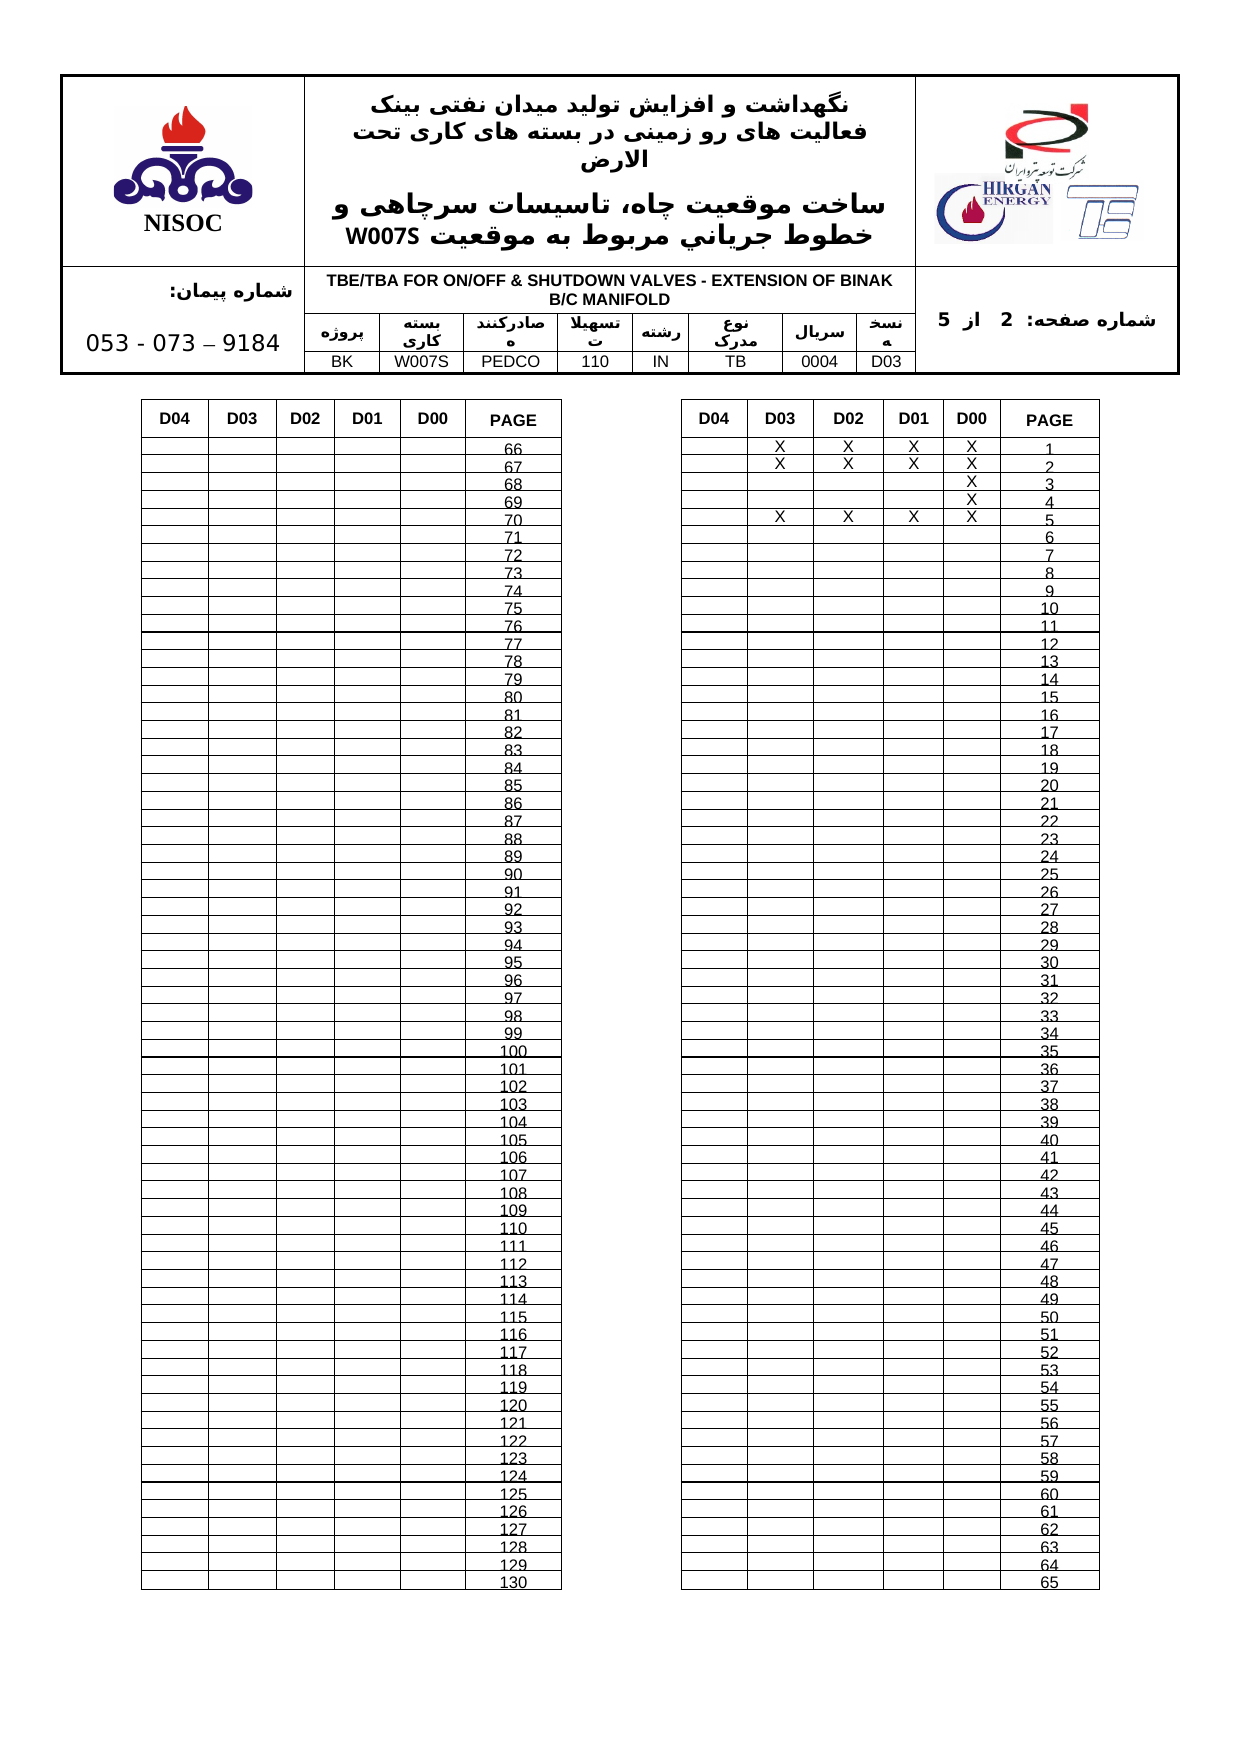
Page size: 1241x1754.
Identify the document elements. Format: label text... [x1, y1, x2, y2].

table_cell 50 [1001, 1305, 1099, 1322]
table_cell [884, 1429, 943, 1446]
table_cell X [884, 455, 943, 472]
table_cell 45 [1001, 1217, 1099, 1233]
table_cell 44 [1001, 1199, 1099, 1216]
table_cell [682, 1483, 747, 1499]
table_cell [335, 721, 400, 738]
table_cell 18 [1001, 739, 1099, 755]
table_cell 8 [1001, 562, 1099, 578]
table_cell [277, 792, 334, 808]
table_cell [401, 686, 465, 702]
table_cell [748, 1429, 813, 1446]
table_cell [682, 1270, 747, 1287]
table_cell 33 [1001, 1004, 1099, 1021]
table_cell 41 [1001, 1146, 1099, 1163]
table_cell [748, 526, 813, 543]
table_cell [814, 491, 883, 507]
table_cell [401, 1500, 465, 1517]
table_cell [884, 1164, 943, 1180]
table_cell 31 [1001, 969, 1099, 986]
table_cell [682, 810, 747, 826]
table_cell [335, 739, 400, 755]
table_cell 60 [1001, 1483, 1099, 1499]
table_cell [335, 1500, 400, 1517]
table_cell 26 [1001, 880, 1099, 897]
table_cell [814, 1181, 883, 1198]
table_cell [209, 1359, 276, 1375]
table_header D04 [142, 400, 208, 437]
table_cell 98 [466, 1004, 561, 1021]
table_cell 64 [1001, 1553, 1099, 1570]
table_cell 124 [466, 1465, 561, 1481]
table_cell [814, 1323, 883, 1340]
table_cell [277, 845, 334, 862]
table_cell 72 [466, 544, 561, 561]
table_cell [682, 969, 747, 986]
table_cell [884, 562, 943, 578]
table_cell [682, 1235, 747, 1251]
table_cell [142, 579, 208, 596]
table_cell [944, 774, 1000, 791]
table_cell [748, 562, 813, 578]
table_cell [682, 774, 747, 791]
table_cell [944, 1536, 1000, 1552]
table_cell [884, 934, 943, 950]
table_cell [814, 615, 883, 631]
table_header D03 [748, 400, 813, 437]
table_cell 66 [466, 438, 561, 454]
table_cell [884, 969, 943, 986]
table_cell 2 [1001, 455, 1099, 472]
table_cell [401, 1412, 465, 1428]
table_cell [401, 774, 465, 791]
table_cell 117 [466, 1341, 561, 1357]
table_cell [401, 509, 465, 525]
table_cell [335, 774, 400, 791]
table_cell [944, 579, 1000, 596]
table_cell 130 [466, 1571, 561, 1588]
table_cell 101 [466, 1058, 561, 1074]
table_cell X [884, 438, 943, 454]
table_cell [401, 455, 465, 472]
table_cell [142, 951, 208, 968]
table_cell 80 [466, 686, 561, 702]
table_cell [884, 1359, 943, 1375]
table_cell 4 [1001, 491, 1099, 507]
table_cell [682, 1093, 747, 1109]
table_cell [335, 1093, 400, 1109]
table_cell [209, 455, 276, 472]
table_cell [748, 721, 813, 738]
table_cell [944, 827, 1000, 844]
table_cell [748, 1483, 813, 1499]
table_cell [682, 1040, 747, 1056]
table_cell [884, 1128, 943, 1145]
table_cell [142, 1217, 208, 1233]
table_cell [401, 633, 465, 649]
table_cell [277, 1518, 334, 1534]
table_cell [682, 1181, 747, 1198]
table_cell 47 [1001, 1252, 1099, 1269]
table_cell 91 [466, 880, 561, 897]
table_cell [814, 951, 883, 968]
table_cell [401, 1235, 465, 1251]
table_cell 54 [1001, 1376, 1099, 1393]
table_cell [277, 1288, 334, 1304]
table_cell [884, 951, 943, 968]
table_cell [277, 1412, 334, 1428]
table_cell [814, 1429, 883, 1446]
table_cell [884, 526, 943, 543]
table_cell [748, 934, 813, 950]
table_cell [401, 579, 465, 596]
table_cell [142, 845, 208, 862]
table_cell [335, 916, 400, 932]
table_cell [682, 827, 747, 844]
table_cell 3 [1001, 473, 1099, 490]
table_cell [944, 1394, 1000, 1411]
table_cell [884, 1252, 943, 1269]
table_cell 35 [1001, 1040, 1099, 1056]
table_cell 7 [1001, 544, 1099, 561]
table_cell [748, 597, 813, 614]
table_cell [401, 1518, 465, 1534]
table_cell X [944, 491, 1000, 507]
table_cell [682, 1536, 747, 1552]
table_cell [277, 1341, 334, 1357]
table_header D04 [682, 400, 747, 437]
table_cell [884, 721, 943, 738]
table_cell [209, 1288, 276, 1304]
table_cell [884, 1093, 943, 1109]
table_cell [401, 1465, 465, 1481]
table_cell 40 [1001, 1128, 1099, 1145]
table_cell [944, 792, 1000, 808]
table_cell [814, 898, 883, 915]
table_cell [814, 845, 883, 862]
table_cell [335, 1022, 400, 1039]
table_cell [142, 1058, 208, 1074]
table_cell [277, 509, 334, 525]
table_cell [209, 1004, 276, 1021]
table_cell 129 [466, 1553, 561, 1570]
table_cell [944, 633, 1000, 649]
table_cell X [748, 455, 813, 472]
table_cell [335, 1447, 400, 1464]
table_cell [277, 1128, 334, 1145]
table_cell [209, 1500, 276, 1517]
table_cell [814, 1536, 883, 1552]
table_cell [748, 739, 813, 755]
table_cell [682, 1341, 747, 1357]
table_cell 116 [466, 1323, 561, 1340]
table_cell [944, 1270, 1000, 1287]
table_cell [401, 987, 465, 1003]
table_cell [884, 739, 943, 755]
table_cell X [814, 438, 883, 454]
table_cell [335, 898, 400, 915]
table_cell [682, 438, 747, 454]
table_cell [142, 1341, 208, 1357]
table_header D02 [277, 400, 334, 437]
table_cell [209, 951, 276, 968]
table_cell [277, 1376, 334, 1393]
table_cell [944, 1164, 1000, 1180]
table_cell [209, 1323, 276, 1340]
table_cell [142, 1359, 208, 1375]
table_cell [401, 1288, 465, 1304]
table_cell [335, 1181, 400, 1198]
table_cell [335, 509, 400, 525]
table_cell [944, 898, 1000, 915]
table_cell [944, 1429, 1000, 1446]
table_cell [682, 1252, 747, 1269]
table_cell [335, 1075, 400, 1092]
table_cell [335, 1235, 400, 1251]
table_cell [142, 1429, 208, 1446]
table_cell [748, 756, 813, 773]
table_cell [209, 633, 276, 649]
table_cell [944, 756, 1000, 773]
table_cell [884, 1447, 943, 1464]
table_cell [748, 845, 813, 862]
table_cell [682, 863, 747, 879]
table_cell [142, 650, 208, 667]
table_cell [209, 526, 276, 543]
table_cell [401, 1341, 465, 1357]
table_cell [884, 650, 943, 667]
table_cell [944, 863, 1000, 879]
table_cell 5 [1001, 509, 1099, 525]
table_cell [401, 1536, 465, 1552]
table_cell [335, 1164, 400, 1180]
table_cell [748, 491, 813, 507]
table_cell 57 [1001, 1429, 1099, 1446]
table_cell [682, 1394, 747, 1411]
table_cell [814, 1022, 883, 1039]
table_cell [814, 1571, 883, 1588]
table_cell [277, 1536, 334, 1552]
table_header [562, 399, 681, 1588]
table_cell [401, 1022, 465, 1039]
table_cell 81 [466, 703, 561, 720]
table_cell [944, 1359, 1000, 1375]
table_cell [814, 1075, 883, 1092]
table_cell [682, 916, 747, 932]
table_cell [401, 1447, 465, 1464]
table_cell [682, 455, 747, 472]
table_cell [401, 721, 465, 738]
table_cell [884, 491, 943, 507]
table_cell [209, 703, 276, 720]
table_cell [142, 1022, 208, 1039]
table_cell [335, 455, 400, 472]
table_cell [277, 1217, 334, 1233]
table_cell 87 [466, 810, 561, 826]
table_cell [682, 1146, 747, 1163]
table_cell [944, 597, 1000, 614]
table_cell [814, 1500, 883, 1517]
table_cell [209, 1058, 276, 1074]
table_cell [814, 1164, 883, 1180]
table_cell [401, 650, 465, 667]
table_cell [401, 1181, 465, 1198]
table_cell [142, 703, 208, 720]
table_cell [335, 473, 400, 490]
table_cell [944, 1217, 1000, 1233]
table_cell [682, 1412, 747, 1428]
table_cell [401, 1359, 465, 1375]
table_cell [277, 880, 334, 897]
table_cell [142, 615, 208, 631]
table_cell [401, 1199, 465, 1216]
table_cell [335, 1341, 400, 1357]
table_cell [277, 951, 334, 968]
table_cell [335, 810, 400, 826]
table_cell [748, 810, 813, 826]
table_cell [748, 792, 813, 808]
table_cell [682, 633, 747, 649]
table_cell [142, 1412, 208, 1428]
table_cell 71 [466, 526, 561, 543]
table_cell X [944, 473, 1000, 490]
table_cell [814, 1483, 883, 1499]
table_cell 125 [466, 1483, 561, 1499]
table_cell X [944, 438, 1000, 454]
table_cell 37 [1001, 1075, 1099, 1092]
table_cell [277, 827, 334, 844]
table_cell [682, 526, 747, 543]
table_cell [401, 1075, 465, 1092]
table_cell 83 [466, 739, 561, 755]
table_cell 55 [1001, 1394, 1099, 1411]
table_cell [401, 934, 465, 950]
table_cell [401, 1128, 465, 1145]
picture [113, 106, 253, 208]
table_cell [884, 1323, 943, 1340]
table_cell [209, 916, 276, 932]
table_cell [944, 668, 1000, 684]
table_cell 30 [1001, 951, 1099, 968]
table_cell [884, 579, 943, 596]
table_cell [209, 615, 276, 631]
table_cell [682, 1447, 747, 1464]
table_cell [277, 1394, 334, 1411]
table_cell 118 [466, 1359, 561, 1375]
table_cell [748, 1146, 813, 1163]
table_cell [884, 1305, 943, 1322]
table_cell [748, 898, 813, 915]
table_cell [277, 1252, 334, 1269]
table_cell [748, 1323, 813, 1340]
table_cell [884, 703, 943, 720]
table_cell [142, 668, 208, 684]
table_cell [277, 810, 334, 826]
table_cell [944, 650, 1000, 667]
table_cell X [748, 438, 813, 454]
table_cell 48 [1001, 1270, 1099, 1287]
table_cell [884, 1412, 943, 1428]
table_cell [209, 1199, 276, 1216]
table_cell [142, 1305, 208, 1322]
table_cell [814, 1305, 883, 1322]
table_cell [814, 863, 883, 879]
table_cell [944, 1288, 1000, 1304]
table_cell [682, 615, 747, 631]
table_cell [142, 898, 208, 915]
table_cell 46 [1001, 1235, 1099, 1251]
table_cell 19 [1001, 756, 1099, 773]
table_cell [814, 810, 883, 826]
table_cell [401, 597, 465, 614]
table_cell [142, 1199, 208, 1216]
table_cell 68 [466, 473, 561, 490]
table_cell 29 [1001, 934, 1099, 950]
table_cell [814, 1128, 883, 1145]
table_cell [142, 455, 208, 472]
table_cell 82 [466, 721, 561, 738]
table_cell 65 [1001, 1571, 1099, 1588]
table_cell [814, 1553, 883, 1570]
table_cell [814, 1270, 883, 1287]
table_cell [209, 1553, 276, 1570]
table_cell [814, 703, 883, 720]
table_cell [682, 1217, 747, 1233]
table_cell [748, 1359, 813, 1375]
table_cell [209, 544, 276, 561]
table_cell [884, 827, 943, 844]
table_cell 61 [1001, 1500, 1099, 1517]
table_cell [401, 1553, 465, 1570]
table_cell [944, 526, 1000, 543]
table_cell [682, 951, 747, 968]
table_cell [335, 668, 400, 684]
table_cell [682, 1359, 747, 1375]
table_cell [748, 668, 813, 684]
table_cell [277, 597, 334, 614]
table_cell [814, 633, 883, 649]
table_cell [944, 951, 1000, 968]
table_cell [682, 1553, 747, 1570]
table_cell [884, 1181, 943, 1198]
table_cell [884, 810, 943, 826]
table_cell [335, 1394, 400, 1411]
table_cell 56 [1001, 1412, 1099, 1428]
table_cell [682, 579, 747, 596]
table_cell [884, 756, 943, 773]
table_cell [277, 615, 334, 631]
table_cell [748, 1270, 813, 1287]
table_cell [209, 739, 276, 755]
table_cell [142, 987, 208, 1003]
table_cell [209, 810, 276, 826]
table_cell [682, 721, 747, 738]
table_cell [401, 1376, 465, 1393]
table_cell [884, 686, 943, 702]
table_cell [401, 1004, 465, 1021]
picture [934, 103, 1089, 244]
table_cell [142, 1181, 208, 1198]
table_cell [682, 1323, 747, 1340]
table_cell [814, 686, 883, 702]
table_cell [142, 880, 208, 897]
table_cell [209, 1111, 276, 1127]
table_cell [209, 827, 276, 844]
table_cell [748, 1164, 813, 1180]
table_cell [814, 1518, 883, 1534]
table_cell [277, 739, 334, 755]
table_cell [944, 1146, 1000, 1163]
table_cell [884, 1040, 943, 1056]
table_cell [884, 1483, 943, 1499]
table_cell [748, 916, 813, 932]
table_cell [401, 916, 465, 932]
table_cell [335, 1305, 400, 1322]
table_cell [209, 1447, 276, 1464]
table_cell [814, 1199, 883, 1216]
table_cell [401, 1217, 465, 1233]
table_cell [748, 827, 813, 844]
table_cell [142, 721, 208, 738]
table_cell [748, 703, 813, 720]
table_cell [884, 1058, 943, 1074]
table_cell [142, 1483, 208, 1499]
table_cell [209, 473, 276, 490]
table_cell [944, 1500, 1000, 1517]
table_header D00 [944, 400, 1000, 437]
table_cell 25 [1001, 863, 1099, 879]
table_cell [944, 1058, 1000, 1074]
table_header D01 [335, 400, 400, 437]
table_cell [401, 1323, 465, 1340]
table_cell [142, 1394, 208, 1411]
table_cell [142, 1447, 208, 1464]
table_cell 28 [1001, 916, 1099, 932]
table_cell [209, 1075, 276, 1092]
table_cell 36 [1001, 1058, 1099, 1074]
table_cell 88 [466, 827, 561, 844]
table_cell [682, 562, 747, 578]
table_cell [944, 845, 1000, 862]
table_cell X [884, 509, 943, 525]
table_cell [209, 1518, 276, 1534]
table_cell [209, 1305, 276, 1322]
table_cell [401, 1270, 465, 1287]
table_cell 22 [1001, 810, 1099, 826]
table_cell [277, 686, 334, 702]
table_cell 34 [1001, 1022, 1099, 1039]
table_cell [944, 1553, 1000, 1570]
table_cell 17 [1001, 721, 1099, 738]
table_cell [814, 1058, 883, 1074]
table_cell 110 [466, 1217, 561, 1233]
table_cell [682, 1164, 747, 1180]
table_cell [944, 1075, 1000, 1092]
table_cell [142, 774, 208, 791]
table_cell [401, 1040, 465, 1056]
table_cell [401, 473, 465, 490]
table_cell [814, 650, 883, 667]
table_cell [682, 686, 747, 702]
table_cell [277, 1359, 334, 1375]
table_cell [209, 721, 276, 738]
table_cell [814, 526, 883, 543]
table_cell 73 [466, 562, 561, 578]
table_cell [277, 668, 334, 684]
table_cell [142, 1288, 208, 1304]
table_cell 102 [466, 1075, 561, 1092]
table_cell [335, 1040, 400, 1056]
table_cell [209, 562, 276, 578]
table_cell [335, 526, 400, 543]
table_cell [142, 1235, 208, 1251]
table_cell 128 [466, 1536, 561, 1552]
table_header D02 [814, 400, 883, 437]
table_cell 21 [1001, 792, 1099, 808]
table_cell [209, 1394, 276, 1411]
table_cell [401, 438, 465, 454]
table_cell [277, 1111, 334, 1127]
table_cell [814, 1252, 883, 1269]
table_header D01 [884, 400, 943, 437]
table_cell [884, 1075, 943, 1092]
table_cell 23 [1001, 827, 1099, 844]
table_cell [814, 1412, 883, 1428]
table_cell [884, 1536, 943, 1552]
table_cell [748, 969, 813, 986]
table_cell [142, 739, 208, 755]
table_cell [335, 1376, 400, 1393]
table_cell 90 [466, 863, 561, 879]
table_cell 59 [1001, 1465, 1099, 1481]
table_cell [748, 1341, 813, 1357]
table_cell [401, 544, 465, 561]
table_cell [142, 1164, 208, 1180]
table_cell [748, 1571, 813, 1588]
table_cell [944, 1376, 1000, 1393]
table_cell 103 [466, 1093, 561, 1109]
table_cell [748, 1111, 813, 1127]
table_cell [401, 1429, 465, 1446]
table_cell [748, 1235, 813, 1251]
table_cell [748, 473, 813, 490]
table_cell [401, 1571, 465, 1588]
table_cell [142, 597, 208, 614]
table_cell [814, 1093, 883, 1109]
table_cell [814, 544, 883, 561]
table_cell [814, 1040, 883, 1056]
table_cell [682, 1111, 747, 1127]
table_cell [209, 1146, 276, 1163]
table_cell [944, 987, 1000, 1003]
table_cell [748, 1004, 813, 1021]
table_cell [142, 1040, 208, 1056]
table_cell 92 [466, 898, 561, 915]
table_cell [335, 615, 400, 631]
table_cell [814, 792, 883, 808]
table_cell [814, 1465, 883, 1481]
table_cell [209, 987, 276, 1003]
table_cell [277, 934, 334, 950]
table_cell [884, 1500, 943, 1517]
table_cell [748, 1022, 813, 1039]
table_cell [884, 1518, 943, 1534]
table_cell [682, 1288, 747, 1304]
table_cell [401, 1093, 465, 1109]
table_cell [944, 686, 1000, 702]
table_header D03 [209, 400, 276, 437]
table_cell [748, 880, 813, 897]
table_cell [814, 597, 883, 614]
table_cell [884, 863, 943, 879]
table_cell 75 [466, 597, 561, 614]
table_cell [682, 792, 747, 808]
table_cell 114 [466, 1288, 561, 1304]
table_cell [401, 526, 465, 543]
table_cell 70 [466, 509, 561, 525]
table_cell [209, 774, 276, 791]
table_cell [277, 438, 334, 454]
table_cell [814, 1235, 883, 1251]
table_cell [748, 1376, 813, 1393]
table_cell [944, 1128, 1000, 1145]
table_cell 112 [466, 1252, 561, 1269]
table_cell [277, 562, 334, 578]
table_cell 38 [1001, 1093, 1099, 1109]
table_cell [682, 1022, 747, 1039]
table_cell [884, 597, 943, 614]
table_cell [277, 1429, 334, 1446]
table_cell 32 [1001, 987, 1099, 1003]
table_cell [401, 1058, 465, 1074]
table_cell [277, 1323, 334, 1340]
table_cell 14 [1001, 668, 1099, 684]
table_cell [277, 526, 334, 543]
table_cell 121 [466, 1412, 561, 1428]
table_cell [142, 827, 208, 844]
table_cell [944, 615, 1000, 631]
table_cell [335, 969, 400, 986]
table_cell [335, 438, 400, 454]
table_cell [884, 1004, 943, 1021]
table_cell 74 [466, 579, 561, 596]
table_cell [209, 1429, 276, 1446]
table_cell [884, 1111, 943, 1127]
table_cell [944, 562, 1000, 578]
table_cell [884, 615, 943, 631]
table_cell [814, 1004, 883, 1021]
table_cell 95 [466, 951, 561, 968]
table_cell [944, 1323, 1000, 1340]
table_cell 52 [1001, 1341, 1099, 1357]
table_cell [277, 1058, 334, 1074]
table_cell [884, 898, 943, 915]
table_cell [335, 1288, 400, 1304]
table_cell [944, 1412, 1000, 1428]
table_cell [682, 1465, 747, 1481]
table_cell [142, 562, 208, 578]
table_cell [209, 438, 276, 454]
table_cell [814, 1146, 883, 1163]
table_cell 15 [1001, 686, 1099, 702]
table_cell [209, 1128, 276, 1145]
table_cell [682, 1305, 747, 1322]
table_cell [277, 1093, 334, 1109]
table_cell [682, 1500, 747, 1517]
table_cell [682, 1128, 747, 1145]
table_cell [277, 1500, 334, 1517]
table_cell [401, 562, 465, 578]
table_cell [335, 1518, 400, 1534]
table_cell [748, 1553, 813, 1570]
table_cell [209, 579, 276, 596]
table_cell [401, 756, 465, 773]
table_cell [944, 1111, 1000, 1127]
table_cell [944, 934, 1000, 950]
table_cell [884, 880, 943, 897]
table_cell [142, 1004, 208, 1021]
table_cell [335, 1270, 400, 1287]
table_cell 27 [1001, 898, 1099, 915]
table_cell [401, 615, 465, 631]
table_cell 42 [1001, 1164, 1099, 1180]
table_cell [335, 1252, 400, 1269]
table_cell [277, 579, 334, 596]
table_cell [884, 1553, 943, 1570]
table_cell [401, 810, 465, 826]
table_cell [814, 562, 883, 578]
table_cell [142, 633, 208, 649]
table_cell [748, 579, 813, 596]
table_cell [944, 1483, 1000, 1499]
table_cell [335, 880, 400, 897]
table_cell [142, 1252, 208, 1269]
table_cell [401, 1252, 465, 1269]
table_cell [682, 668, 747, 684]
table_cell [142, 1093, 208, 1109]
table_cell [944, 916, 1000, 932]
table_cell 39 [1001, 1111, 1099, 1127]
table_cell [209, 1040, 276, 1056]
table_cell [277, 633, 334, 649]
table_cell [277, 1553, 334, 1570]
table_cell [209, 1252, 276, 1269]
table_cell [944, 1235, 1000, 1251]
table_cell [682, 650, 747, 667]
table_cell [142, 473, 208, 490]
table_cell 108 [466, 1181, 561, 1198]
table_cell [814, 668, 883, 684]
table_cell X [944, 509, 1000, 525]
table_cell [814, 1288, 883, 1304]
table_cell [277, 774, 334, 791]
table_cell [748, 615, 813, 631]
table_cell 51 [1001, 1323, 1099, 1340]
table_cell [142, 1128, 208, 1145]
table_cell [401, 491, 465, 507]
table_cell [884, 1571, 943, 1588]
table_cell [142, 491, 208, 507]
table_cell [814, 880, 883, 897]
table_cell [142, 1500, 208, 1517]
table_cell [277, 1004, 334, 1021]
table_cell [209, 668, 276, 684]
table_cell [335, 579, 400, 596]
table_cell [682, 1199, 747, 1216]
table_cell [814, 739, 883, 755]
table_cell [682, 597, 747, 614]
table_cell 12 [1001, 633, 1099, 649]
table_cell 111 [466, 1235, 561, 1251]
table_cell [401, 703, 465, 720]
table_cell [944, 880, 1000, 897]
table_cell [748, 987, 813, 1003]
table_cell [748, 1518, 813, 1534]
table_cell [277, 898, 334, 915]
table_cell [748, 544, 813, 561]
table_cell [748, 951, 813, 968]
table_cell [748, 774, 813, 791]
table_cell [884, 1270, 943, 1287]
table_cell [209, 491, 276, 507]
table_cell [401, 1146, 465, 1163]
table_cell [335, 650, 400, 667]
table_cell [884, 633, 943, 649]
table_cell [335, 1536, 400, 1552]
table_cell [277, 455, 334, 472]
table_cell [682, 756, 747, 773]
table_cell [277, 1199, 334, 1216]
table_cell [814, 1394, 883, 1411]
table_cell [142, 544, 208, 561]
table_cell [335, 703, 400, 720]
table_cell [277, 1146, 334, 1163]
table_cell [277, 1075, 334, 1092]
table_cell [277, 1483, 334, 1499]
table_cell [748, 1040, 813, 1056]
table_cell 93 [466, 916, 561, 932]
table_cell [209, 1181, 276, 1198]
table_cell [335, 1429, 400, 1446]
table_cell [682, 845, 747, 862]
table_cell 89 [466, 845, 561, 862]
table_cell [209, 650, 276, 667]
table_cell [142, 969, 208, 986]
table_cell [335, 1111, 400, 1127]
table_cell 100 [466, 1040, 561, 1056]
table_cell [209, 509, 276, 525]
table_cell [748, 1412, 813, 1428]
table_cell [142, 863, 208, 879]
table_cell [682, 987, 747, 1003]
table_cell [401, 969, 465, 986]
table_cell [277, 969, 334, 986]
table_cell [277, 1022, 334, 1039]
table_cell [682, 1429, 747, 1446]
table_cell [335, 1128, 400, 1145]
table_cell [884, 1199, 943, 1216]
table_cell [682, 898, 747, 915]
table_cell [142, 1376, 208, 1393]
table_cell 107 [466, 1164, 561, 1180]
table_cell [944, 1305, 1000, 1322]
table_cell [682, 1376, 747, 1393]
table_cell [335, 951, 400, 968]
table_cell [814, 1447, 883, 1464]
table_cell [814, 756, 883, 773]
table_cell [748, 1447, 813, 1464]
table_cell X [944, 455, 1000, 472]
table_cell [277, 544, 334, 561]
table_cell 63 [1001, 1536, 1099, 1552]
table_cell 126 [466, 1500, 561, 1517]
table_cell [401, 898, 465, 915]
table_cell [142, 934, 208, 950]
table_cell [748, 1181, 813, 1198]
table_cell [335, 1146, 400, 1163]
table_cell 109 [466, 1199, 561, 1216]
table_cell [335, 934, 400, 950]
table_cell [209, 969, 276, 986]
table_cell 9 [1001, 579, 1099, 596]
table_cell [944, 739, 1000, 755]
table_cell 120 [466, 1394, 561, 1411]
table_cell [335, 1483, 400, 1499]
table_cell [142, 438, 208, 454]
table_cell 113 [466, 1270, 561, 1287]
table_cell 62 [1001, 1518, 1099, 1534]
table_cell [142, 1553, 208, 1570]
table_cell [335, 1058, 400, 1074]
table_header PAGE [1001, 400, 1099, 437]
table_cell [335, 756, 400, 773]
table_cell [814, 774, 883, 791]
table_cell [944, 544, 1000, 561]
table_cell [944, 1040, 1000, 1056]
table_cell [884, 1394, 943, 1411]
table_cell 24 [1001, 845, 1099, 862]
table_cell [401, 1164, 465, 1180]
table_cell [748, 863, 813, 879]
table_cell 10 [1001, 597, 1099, 614]
table_cell [142, 1323, 208, 1340]
table_cell [142, 509, 208, 525]
table_cell [944, 1093, 1000, 1109]
table_cell 53 [1001, 1359, 1099, 1375]
table_cell [944, 721, 1000, 738]
table_cell [335, 686, 400, 702]
table_cell [277, 1164, 334, 1180]
table_cell [209, 686, 276, 702]
table_cell [682, 703, 747, 720]
table_cell 122 [466, 1429, 561, 1446]
table_cell [335, 1359, 400, 1375]
table_cell [748, 1058, 813, 1074]
table_cell 13 [1001, 650, 1099, 667]
table_cell [142, 1111, 208, 1127]
table_cell 11 [1001, 615, 1099, 631]
table_cell [335, 562, 400, 578]
table_cell 119 [466, 1376, 561, 1393]
table_cell [884, 792, 943, 808]
table_cell 104 [466, 1111, 561, 1127]
table_cell [209, 1341, 276, 1357]
table_cell [944, 810, 1000, 826]
table_cell [884, 473, 943, 490]
table_cell [884, 1288, 943, 1304]
table_cell [335, 827, 400, 844]
table_cell [277, 703, 334, 720]
table_cell [209, 880, 276, 897]
table_cell [814, 916, 883, 932]
table_cell [748, 650, 813, 667]
table_cell [884, 544, 943, 561]
table_cell [884, 1341, 943, 1357]
table_cell [944, 1465, 1000, 1481]
table_cell [335, 1412, 400, 1428]
table_cell [814, 721, 883, 738]
table_header D00 [401, 400, 465, 437]
table_cell [335, 1571, 400, 1588]
table_cell [209, 1571, 276, 1588]
table_cell [748, 686, 813, 702]
table_cell [142, 810, 208, 826]
table_cell [748, 1252, 813, 1269]
table_cell [944, 1447, 1000, 1464]
table_cell [209, 1235, 276, 1251]
table_cell 86 [466, 792, 561, 808]
table_cell [401, 739, 465, 755]
table_cell [335, 1199, 400, 1216]
table_cell 84 [466, 756, 561, 773]
table_cell [277, 1040, 334, 1056]
table_cell [209, 1022, 276, 1039]
table_cell [814, 1217, 883, 1233]
table_cell [209, 1164, 276, 1180]
table_cell [944, 703, 1000, 720]
table_cell 96 [466, 969, 561, 986]
table_cell 85 [466, 774, 561, 791]
table_cell [682, 880, 747, 897]
table_cell X [814, 455, 883, 472]
table_cell [884, 1022, 943, 1039]
table_cell [401, 1111, 465, 1127]
table_cell [748, 1288, 813, 1304]
table_cell [682, 934, 747, 950]
table_cell [814, 1376, 883, 1393]
table_cell 123 [466, 1447, 561, 1464]
table_cell [209, 1483, 276, 1499]
table_cell [814, 827, 883, 844]
table_cell [209, 845, 276, 862]
table_cell [335, 1553, 400, 1570]
table_cell [682, 491, 747, 507]
table_cell 127 [466, 1518, 561, 1534]
table_cell 58 [1001, 1447, 1099, 1464]
table_cell [814, 987, 883, 1003]
table_cell 106 [466, 1146, 561, 1163]
table_cell [142, 1518, 208, 1534]
table_cell [209, 1536, 276, 1552]
table_cell [682, 509, 747, 525]
table_cell [944, 1022, 1000, 1039]
table_cell [335, 845, 400, 862]
table_cell [682, 1058, 747, 1074]
table_cell [335, 987, 400, 1003]
table_cell [748, 1500, 813, 1517]
table_cell [209, 597, 276, 614]
table_cell [209, 1376, 276, 1393]
table_cell [884, 668, 943, 684]
table_cell [209, 792, 276, 808]
table_cell [884, 774, 943, 791]
table_cell [884, 845, 943, 862]
table_cell [814, 473, 883, 490]
table_cell [209, 1093, 276, 1109]
table_cell [814, 934, 883, 950]
table_cell 105 [466, 1128, 561, 1145]
table_header PAGE [466, 400, 561, 437]
table_cell [748, 1305, 813, 1322]
table_cell 97 [466, 987, 561, 1003]
table_cell [277, 1571, 334, 1588]
table_cell [142, 686, 208, 702]
table_cell [209, 1217, 276, 1233]
table_cell [277, 916, 334, 932]
table_cell [944, 1181, 1000, 1198]
table_cell [401, 1394, 465, 1411]
table_cell [335, 792, 400, 808]
table_cell [335, 491, 400, 507]
table_cell [884, 1376, 943, 1393]
table_cell [335, 1323, 400, 1340]
table_cell X [748, 509, 813, 525]
table_cell [142, 756, 208, 773]
table_cell [814, 579, 883, 596]
table_cell [748, 1394, 813, 1411]
table_cell [748, 1465, 813, 1481]
table_cell [277, 491, 334, 507]
table_cell [277, 1465, 334, 1481]
table_cell [142, 1465, 208, 1481]
table_cell [814, 969, 883, 986]
table_cell [814, 1341, 883, 1357]
table_cell [335, 597, 400, 614]
table_cell [884, 987, 943, 1003]
table_cell [682, 739, 747, 755]
table_cell [277, 863, 334, 879]
table_cell [884, 1235, 943, 1251]
table_cell [277, 721, 334, 738]
table_cell [209, 863, 276, 879]
table_cell [682, 1571, 747, 1588]
table_cell [682, 544, 747, 561]
table_cell [335, 544, 400, 561]
table_cell [748, 1536, 813, 1552]
table_cell [682, 1075, 747, 1092]
table_cell 79 [466, 668, 561, 684]
table_cell [277, 473, 334, 490]
table_cell [401, 880, 465, 897]
table_cell [401, 1305, 465, 1322]
table_cell [335, 633, 400, 649]
table_cell [277, 1305, 334, 1322]
table_cell 69 [466, 491, 561, 507]
table_cell [142, 1075, 208, 1092]
table_cell [277, 756, 334, 773]
table_cell [142, 916, 208, 932]
table_cell [814, 1359, 883, 1375]
table_cell [944, 1571, 1000, 1588]
table_cell [209, 756, 276, 773]
table_cell [335, 1465, 400, 1481]
table_cell [814, 1111, 883, 1127]
table_cell 115 [466, 1305, 561, 1322]
table_cell 77 [466, 633, 561, 649]
table_cell [209, 934, 276, 950]
table_cell [335, 1217, 400, 1233]
table_cell [944, 969, 1000, 986]
table_cell [209, 1465, 276, 1481]
table_cell [884, 1217, 943, 1233]
table_cell [944, 1341, 1000, 1357]
table_cell [335, 1004, 400, 1021]
table_cell [209, 1412, 276, 1428]
table_cell [682, 1004, 747, 1021]
table_cell [748, 1075, 813, 1092]
table_cell 76 [466, 615, 561, 631]
table_cell 20 [1001, 774, 1099, 791]
table_cell [401, 792, 465, 808]
table_cell 67 [466, 455, 561, 472]
table_cell [401, 845, 465, 862]
table_cell [401, 951, 465, 968]
table_cell [884, 1465, 943, 1481]
table_cell 94 [466, 934, 561, 950]
table_cell [277, 1181, 334, 1198]
table_cell [142, 1571, 208, 1588]
table_cell [748, 1128, 813, 1145]
table_cell 78 [466, 650, 561, 667]
table_cell [748, 1199, 813, 1216]
table_cell [277, 650, 334, 667]
table_cell [209, 1270, 276, 1287]
table_cell 1 [1001, 438, 1099, 454]
table_cell 43 [1001, 1181, 1099, 1198]
table_cell [142, 1536, 208, 1552]
table_cell [401, 668, 465, 684]
table_cell 99 [466, 1022, 561, 1039]
table_cell [748, 1093, 813, 1109]
table_cell [142, 792, 208, 808]
table_cell [682, 473, 747, 490]
table_cell 16 [1001, 703, 1099, 720]
table_cell [944, 1252, 1000, 1269]
table_cell [277, 987, 334, 1003]
table_cell [748, 1217, 813, 1233]
table_cell [401, 827, 465, 844]
table_cell [682, 1518, 747, 1534]
table_cell [142, 1146, 208, 1163]
table_cell 49 [1001, 1288, 1099, 1304]
table_cell [944, 1518, 1000, 1534]
table_cell [884, 916, 943, 932]
table_cell [277, 1447, 334, 1464]
table_cell [335, 863, 400, 879]
table_cell [401, 1483, 465, 1499]
table_cell [142, 1270, 208, 1287]
table_cell [277, 1235, 334, 1251]
table_cell [944, 1199, 1000, 1216]
table_cell [884, 1146, 943, 1163]
table_cell [944, 1004, 1000, 1021]
table_cell [401, 863, 465, 879]
table_cell 6 [1001, 526, 1099, 543]
table_cell [142, 526, 208, 543]
table_cell [748, 633, 813, 649]
table_cell X [814, 509, 883, 525]
table_cell [277, 1270, 334, 1287]
table_cell [209, 898, 276, 915]
